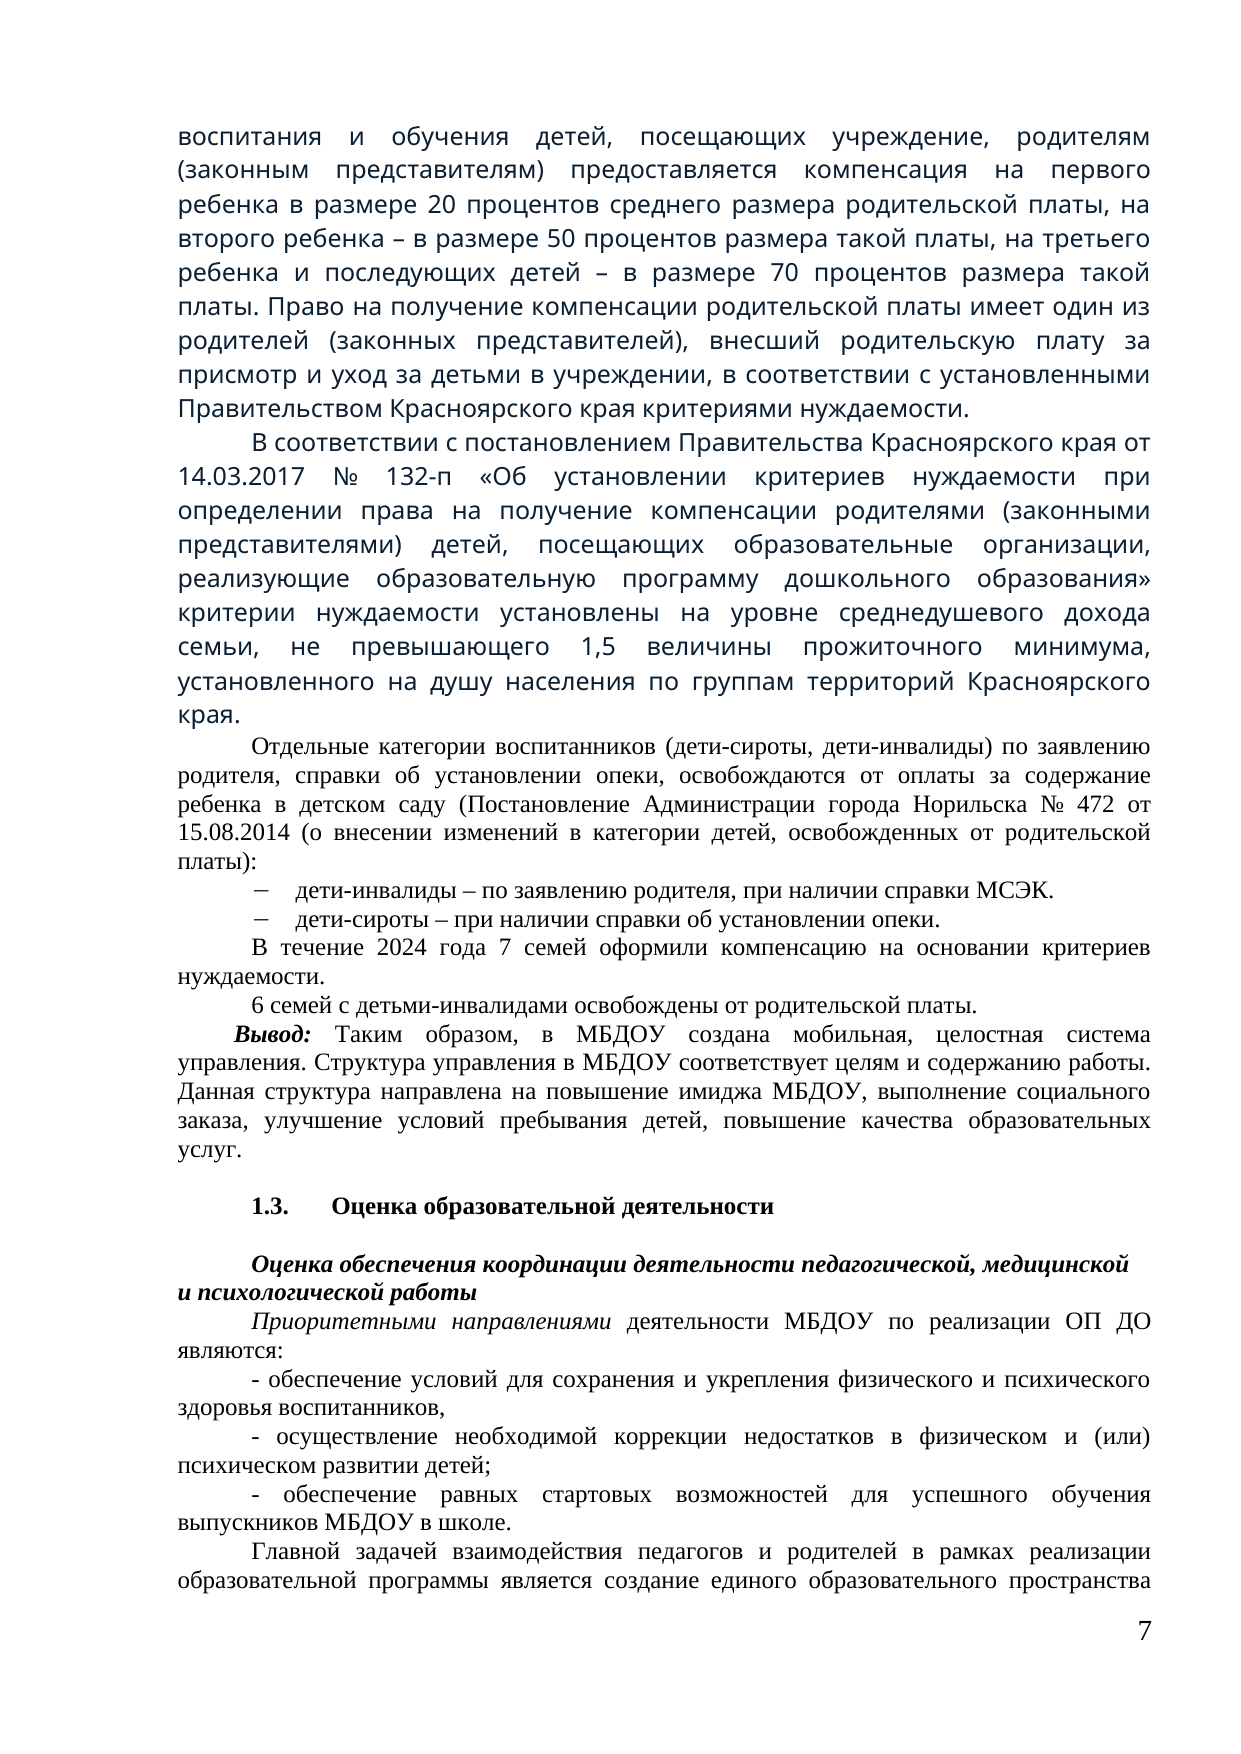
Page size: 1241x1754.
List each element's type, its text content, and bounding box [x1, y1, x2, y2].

list Оценка образовательной деятельности [177, 1191, 1152, 1220]
text - осуществление необходимой коррекции недостатков в физическом и (или) психическом развитии детей; [177, 1421, 1152, 1479]
text Оценка обеспечения координации деятельности педагогической, медицинской и психологической работы [177, 1249, 1152, 1306]
list 6 семей с детьми-инвалидами освобождены от родительской платы. [251, 990, 1152, 1019]
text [177, 1536, 1152, 1594]
list дети-инвалиды – по заявлению родителя, при наличии справки МСЭК. [177, 875, 1152, 904]
text В соответствии с постановлением Правительства Красноярского края от 14.03.2017 № 132-п «Об установлении критериев нуждаемости при определении права на получение компенсации родителями (законными представителями) детей, посещающих образовательные организации, реализующие образовательную программу дошкольного образования» критерии нуждаемости установлены на уровне среднедушевого дохода семьи, не превышающего 1,5 величины прожиточного минимума, установленного на душу населения по группам территорий Красноярского края. [177, 425, 1152, 731]
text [177, 118, 1152, 425]
text Отдельные категории воспитанников (дети-сироты, дети-инвалиды) по заявлению родителя, справки об установлении опеки, освобождаются от оплаты за содержание ребенка в детском саду (Постановление Администрации города Норильска № 472 от 15.08.2014 (о внесении изменений в категории детей, освобожденных от родительской платы): [177, 731, 1152, 875]
text Приоритетными направлениями деятельности МБДОУ по реализации ОП ДО являются: [177, 1306, 1152, 1364]
text - обеспечение равных стартовых возможностей для успешного обучения выпускников МБДОУ в школе. [177, 1479, 1152, 1536]
text Вывод: Таким образом, в МБДОУ создана мобильная, целостная система управления. Структура управления в МБДОУ соответствует целям и содержанию работы. Данная структура направлена на повышение имиджа МБДОУ, выполнение социального заказа, улучшение условий пребывания детей, повышение качества образовательных услуг. [177, 1019, 1152, 1162]
text - обеспечение условий для сохранения и укрепления физического и психического здоровья воспитанников, [177, 1364, 1152, 1421]
list В течение 2024 года 7 семей оформили компенсацию на основании критериев нуждаемости. [177, 932, 1152, 990]
list дети-сироты – при наличии справки об установлении опеки. [177, 904, 1152, 932]
